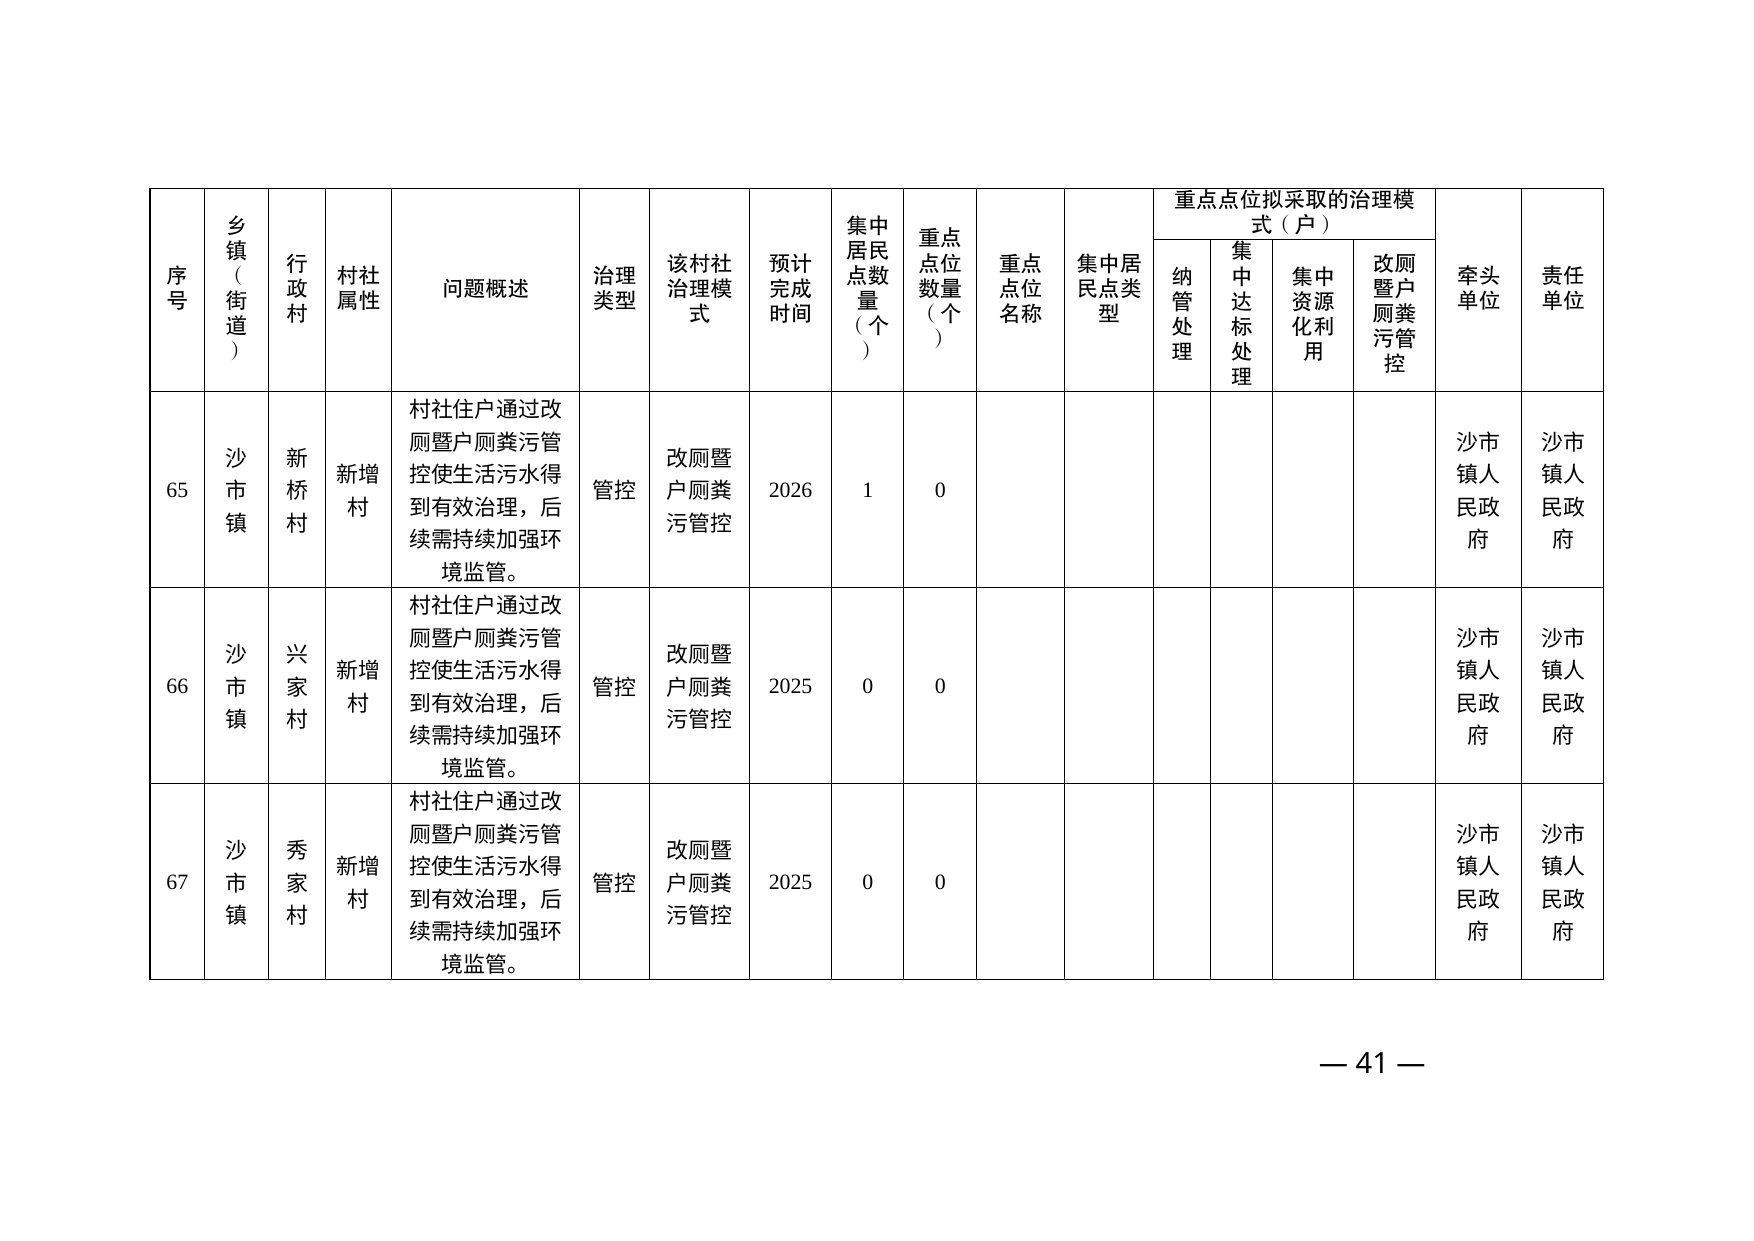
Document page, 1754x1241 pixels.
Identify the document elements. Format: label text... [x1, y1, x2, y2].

table_cell 65 [151, 392, 204, 587]
table_cell 2025 [750, 784, 831, 979]
table_cell 0 [904, 784, 976, 979]
table_cell 沙市镇人民政府 [1522, 392, 1603, 587]
table_cell 0 [832, 588, 903, 783]
table_cell 兴家村 [269, 588, 325, 783]
table_header 乡镇（街道） [205, 189, 268, 391]
table_header 牵头单位 [1436, 189, 1521, 391]
table_cell [1154, 784, 1210, 979]
table_cell [977, 784, 1064, 979]
table_header 问题概述 [392, 189, 579, 391]
table_cell 管控 [580, 784, 649, 979]
table_cell [1154, 588, 1210, 783]
table_cell 沙市镇人民政府 [1436, 392, 1521, 587]
table_cell [1211, 588, 1272, 783]
table_cell [1065, 784, 1153, 979]
table_cell 秀家村 [269, 784, 325, 979]
table_cell 改厕暨户厕粪污管控 [650, 392, 749, 587]
table_cell [1273, 392, 1353, 587]
table_cell 新桥村 [269, 392, 325, 587]
table_cell 新增村 [326, 588, 391, 783]
table_cell 67 [151, 784, 204, 979]
table_cell [1354, 392, 1435, 587]
table_header 村社属性 [326, 189, 391, 391]
table_cell [1154, 392, 1210, 587]
table_cell 纳管处理 [1154, 240, 1210, 391]
table_cell [1065, 392, 1153, 587]
table_cell [977, 392, 1064, 587]
table_cell 改厕暨户厕粪污管控 [650, 588, 749, 783]
table_cell 村社住户通过改厕暨户厕粪污管控使生活污水得到有效治理，后续需持续加强环境监管。 [392, 392, 579, 587]
table_header 集中居民点数量（个） [832, 189, 903, 391]
table_cell [1354, 784, 1435, 979]
table_cell 集中资源化利用 [1273, 240, 1353, 391]
table_cell 改厕暨户厕粪污管控 [1354, 240, 1435, 391]
table_header 预计完成时间 [750, 189, 831, 391]
table_cell 沙市镇人民政府 [1522, 588, 1603, 783]
table_cell 沙市镇人民政府 [1522, 784, 1603, 979]
table_header 该村社治理模式 [650, 189, 749, 391]
table_cell [1211, 784, 1272, 979]
table_cell 沙市镇 [205, 784, 268, 979]
table_cell 0 [904, 392, 976, 587]
table_cell 管控 [580, 392, 649, 587]
table_cell 管控 [580, 588, 649, 783]
table_cell 改厕暨户厕粪污管控 [650, 784, 749, 979]
table_cell 66 [151, 588, 204, 783]
table_header 行政村 [269, 189, 325, 391]
table_cell [1273, 588, 1353, 783]
table_header 重点点位名称 [977, 189, 1064, 391]
table_cell [1065, 588, 1153, 783]
table_cell [1211, 392, 1272, 587]
table_cell 村社住户通过改厕暨户厕粪污管控使生活污水得到有效治理，后续需持续加强环境监管。 [392, 784, 579, 979]
table_cell 沙市镇人民政府 [1436, 588, 1521, 783]
table_cell [1273, 784, 1353, 979]
table_header 重点点位数量（个） [904, 189, 976, 391]
table_header 集中居民点类型 [1065, 189, 1153, 391]
table_cell [1354, 588, 1435, 783]
table_cell 1 [832, 392, 903, 587]
table_cell 2026 [750, 392, 831, 587]
table_cell 0 [832, 784, 903, 979]
table_cell 村社住户通过改厕暨户厕粪污管控使生活污水得到有效治理，后续需持续加强环境监管。 [392, 588, 579, 783]
table_header 治理类型 [580, 189, 649, 391]
table_cell 新增村 [326, 784, 391, 979]
table_cell [977, 588, 1064, 783]
table_header 序号 [151, 189, 204, 391]
table_cell 沙市镇 [205, 392, 268, 587]
table_header 责任单位 [1522, 189, 1603, 391]
table_cell 沙市镇人民政府 [1436, 784, 1521, 979]
table_cell 0 [904, 588, 976, 783]
table_header 重点点位拟采取的治理模式（户） [1154, 189, 1435, 239]
table_cell 集中达标处理 [1211, 240, 1272, 391]
table_cell 沙市镇 [205, 588, 268, 783]
table_cell 新增村 [326, 392, 391, 587]
table_cell 2025 [750, 588, 831, 783]
